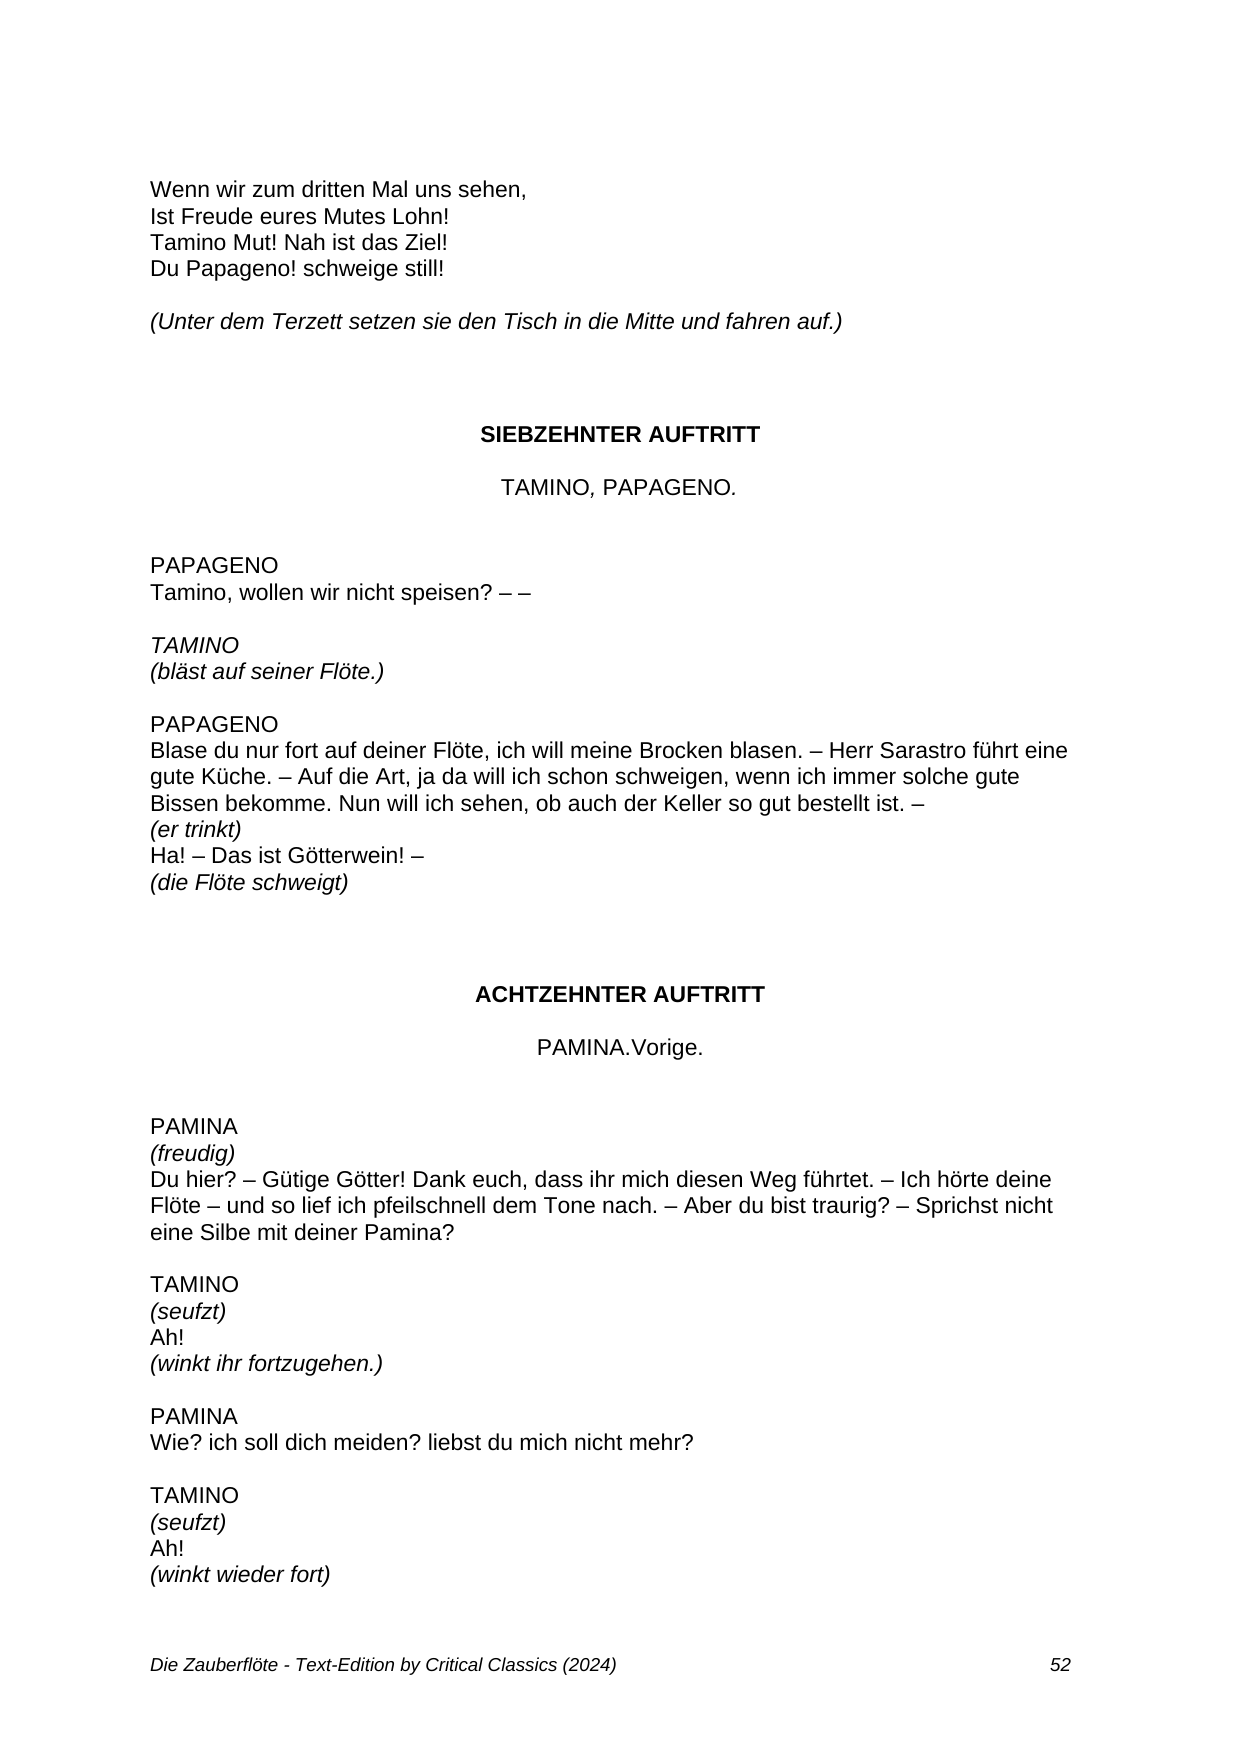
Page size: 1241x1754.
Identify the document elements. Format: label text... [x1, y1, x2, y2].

text Wenn wir zum dritten Mal uns sehen, Ist Freude eures Mutes Lohn! Tamino Mut! Nah ist das Ziel! Du Papageno! schweige still! (Unter dem Terzett setzen sie den Tisch in die Mitte und fahren auf.) [150, 150, 1090, 334]
text PAPAGENO Tamino, wollen wir nicht speisen? – – TAMINO [150, 526, 1090, 658]
text (bläst auf seiner Flöte.) PAPAGENO Blase du nur fort auf deiner Flöte, ich will meine Brocken blasen. – Herr Sarastro führt eine gute Küche. – Auf die Art, ja da will ich schon schweigen, wenn ich immer solche gute Bissen bekomme. Nun will ich sehen, ob auch der Keller so gut bestellt ist. – [150, 658, 1090, 816]
text SIEBZEHNTER AUFTRITT [150, 421, 1090, 473]
text Ha! – Das ist Götterwein! – (die Flöte schweigt) [150, 842, 1090, 895]
text (er trinkt) [150, 816, 1090, 842]
text ACHTZEHNTER AUFTRITT [150, 981, 1090, 1034]
text TAMINO, PAPAGENO. [150, 473, 1090, 526]
text PAMINA (freudig) Du hier? – Gütige Götter! Dank euch, dass ihr mich diesen Weg führtet. – Ich hörte deine Flöte – und so lief ich pfeilschnell dem Tone nach. – Aber du bist traurig? – Sprichst nicht eine Silbe mit deiner Pamina? TAMINO (seufzt) Ah! (winkt ihr fortzugehen.) PAMINA Wie? ich soll dich meiden? liebst du mich nicht mehr? TAMINO (seufzt) Ah! (winkt wieder fort) [150, 1087, 1090, 1587]
text PAMINA.Vorige. [150, 1034, 1090, 1087]
